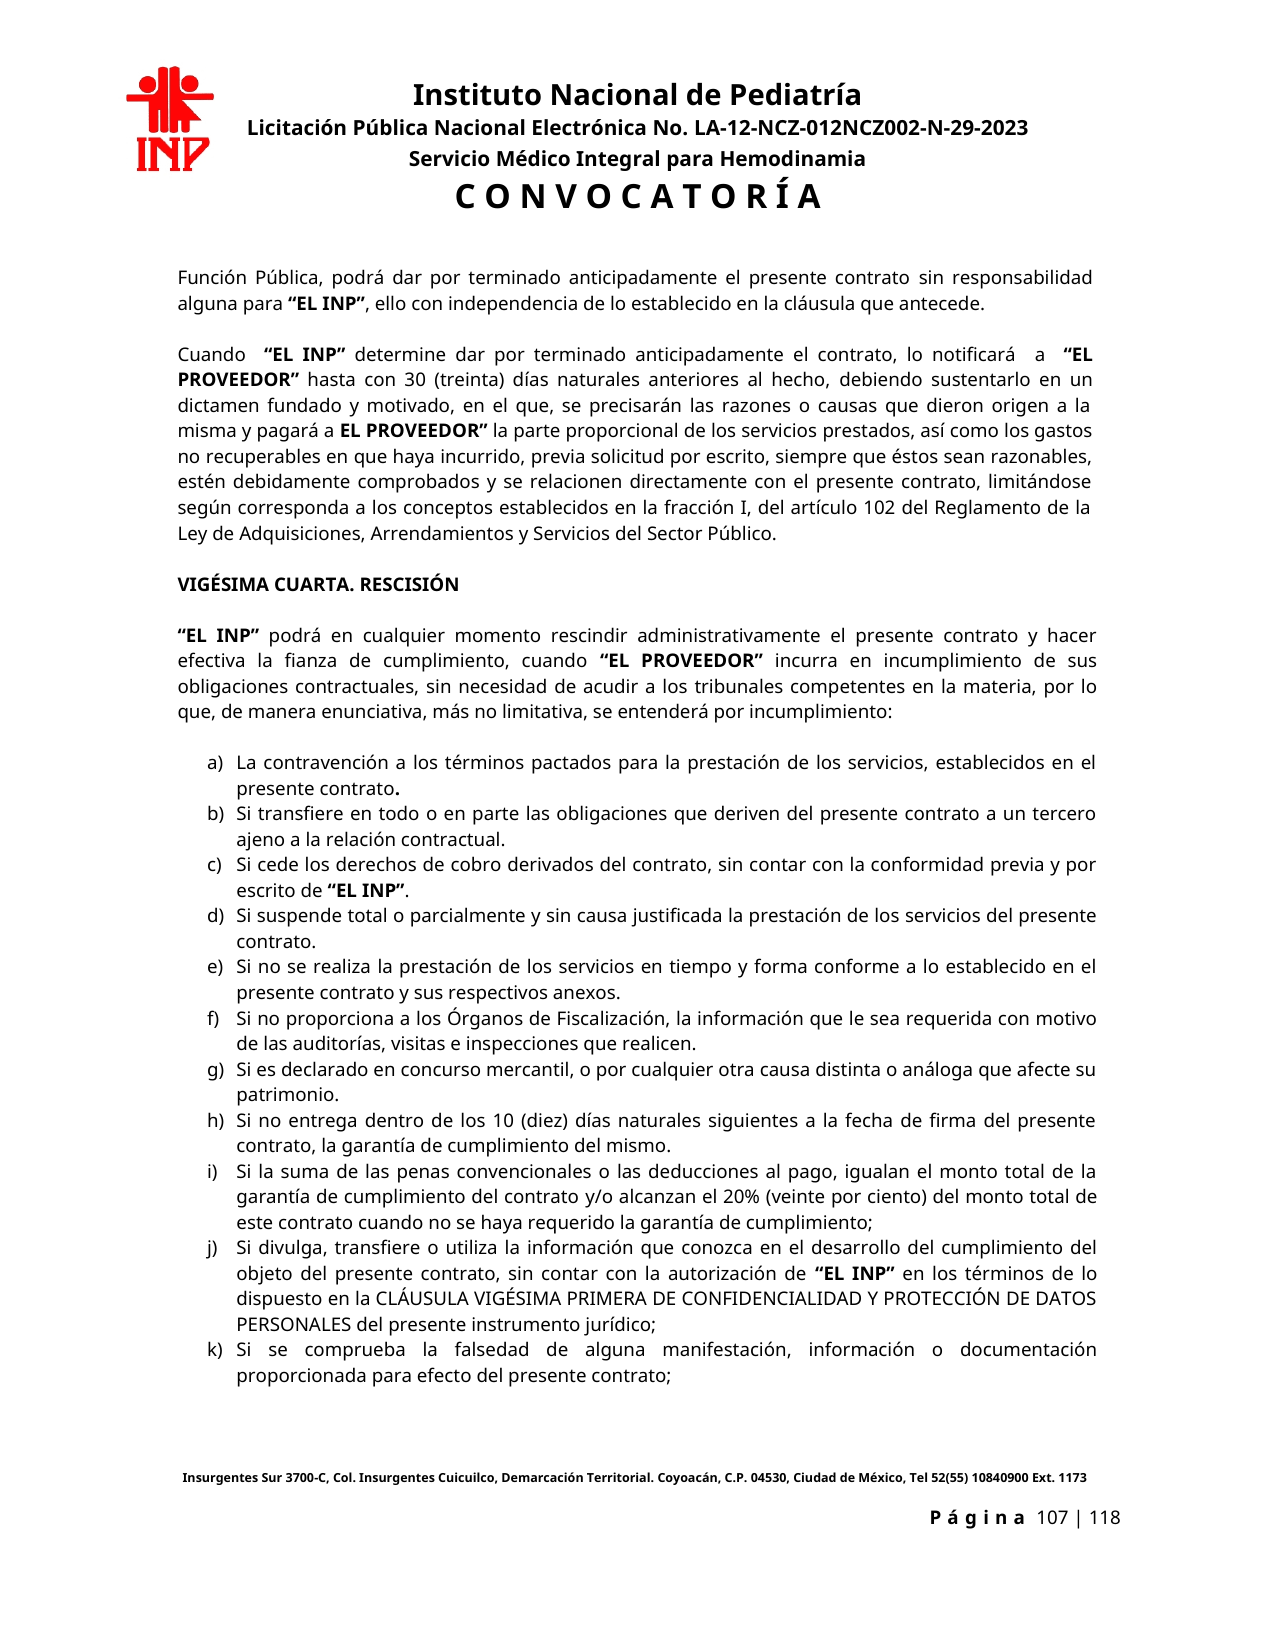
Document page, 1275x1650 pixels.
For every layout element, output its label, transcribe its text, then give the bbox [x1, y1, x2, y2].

list Si no se realiza la prestación de los servicios en tiempo y forma conforme a lo establecido en el presente contrato y sus respectivos anexos. [207, 954, 1098, 1005]
list Si es declarado en concurso mercantil, o por cualquier otra causa distinta o análoga que afecte su patrimonio. [207, 1056, 1098, 1107]
list La contravención a los términos pactados para la prestación de los servicios, establecidos en el presente contrato. [207, 749, 1098, 801]
list Si la suma de las penas convencionales o las deducciones al pago, igualan el monto total de la garantía de cumplimiento del contrato y/o alcanzan el 20% (veinte por ciento) del monto total de este contrato cuando no se haya requerido la garantía de cumplimiento; [207, 1158, 1098, 1234]
picture [115, 56, 225, 180]
list Si cede los derechos de cobro derivados del contrato, sin contar con la conformidad previa y por escrito de “EL INP”. [207, 852, 1098, 903]
text Cuando “EL INP” determine dar por terminado anticipadamente el contrato, lo notificará a “EL PROVEEDOR” hasta con 30 (treinta) días naturales anteriores al hecho, debiendo sustentarlo en un dictamen fundado y motivado, en el que, se precisarán las razones o causas que dieron origen a la misma y pagará a EL PROVEEDOR” la parte proporcional de los servicios prestados, así como los gastos no recuperables en que haya incurrido, previa solicitud por escrito, siempre que éstos sean razonables, estén debidamente comprobados y se relacionen directamente con el presente contrato, limitándose según corresponda a los conceptos establecidos en la fracción I, del artículo 102 del Reglamento de la Ley de Adquisiciones, Arrendamientos y Servicios del Sector Público. [177, 341, 1093, 545]
text “EL INP” podrá en cualquier momento rescindir administrativamente el presente contrato y hacer efectiva la fianza de cumplimiento, cuando “EL PROVEEDOR” incurra en incumplimiento de sus obligaciones contractuales, sin necesidad de acudir a los tribunales competentes en la materia, por lo que, de manera enunciativa, más no limitativa, se entenderá por incumplimiento: [177, 622, 1098, 724]
list Si no entrega dentro de los 10 (diez) días naturales siguientes a la fecha de firma del presente contrato, la garantía de cumplimiento del mismo. [207, 1107, 1098, 1158]
list Si no proporciona a los Órganos de Fiscalización, la información que le sea requerida con motivo de las auditorías, visitas e inspecciones que realicen. [207, 1005, 1098, 1056]
text VIGÉSIMA CUARTA. RESCISIÓN [177, 571, 1092, 596]
list Si transfiere en todo o en parte las obligaciones que deriven del presente contrato a un tercero ajeno a la relación contractual. [207, 801, 1098, 852]
list Si suspende total o parcialmente y sin causa justificada la prestación de los servicios del presente contrato. [207, 903, 1098, 954]
list Si divulga, transfiere o utiliza la información que conozca en el desarrollo del cumplimiento del objeto del presente contrato, sin contar con la autorización de “EL INP” en los términos de lo dispuesto en la CLÁUSULA VIGÉSIMA PRIMERA DE CONFIDENCIALIDAD Y PROTECCIÓN DE DATOS PERSONALES del presente instrumento jurídico; [207, 1234, 1098, 1337]
list Si se comprueba la falsedad de alguna manifestación, información o documentación proporcionada para efecto del presente contrato; [207, 1337, 1098, 1388]
